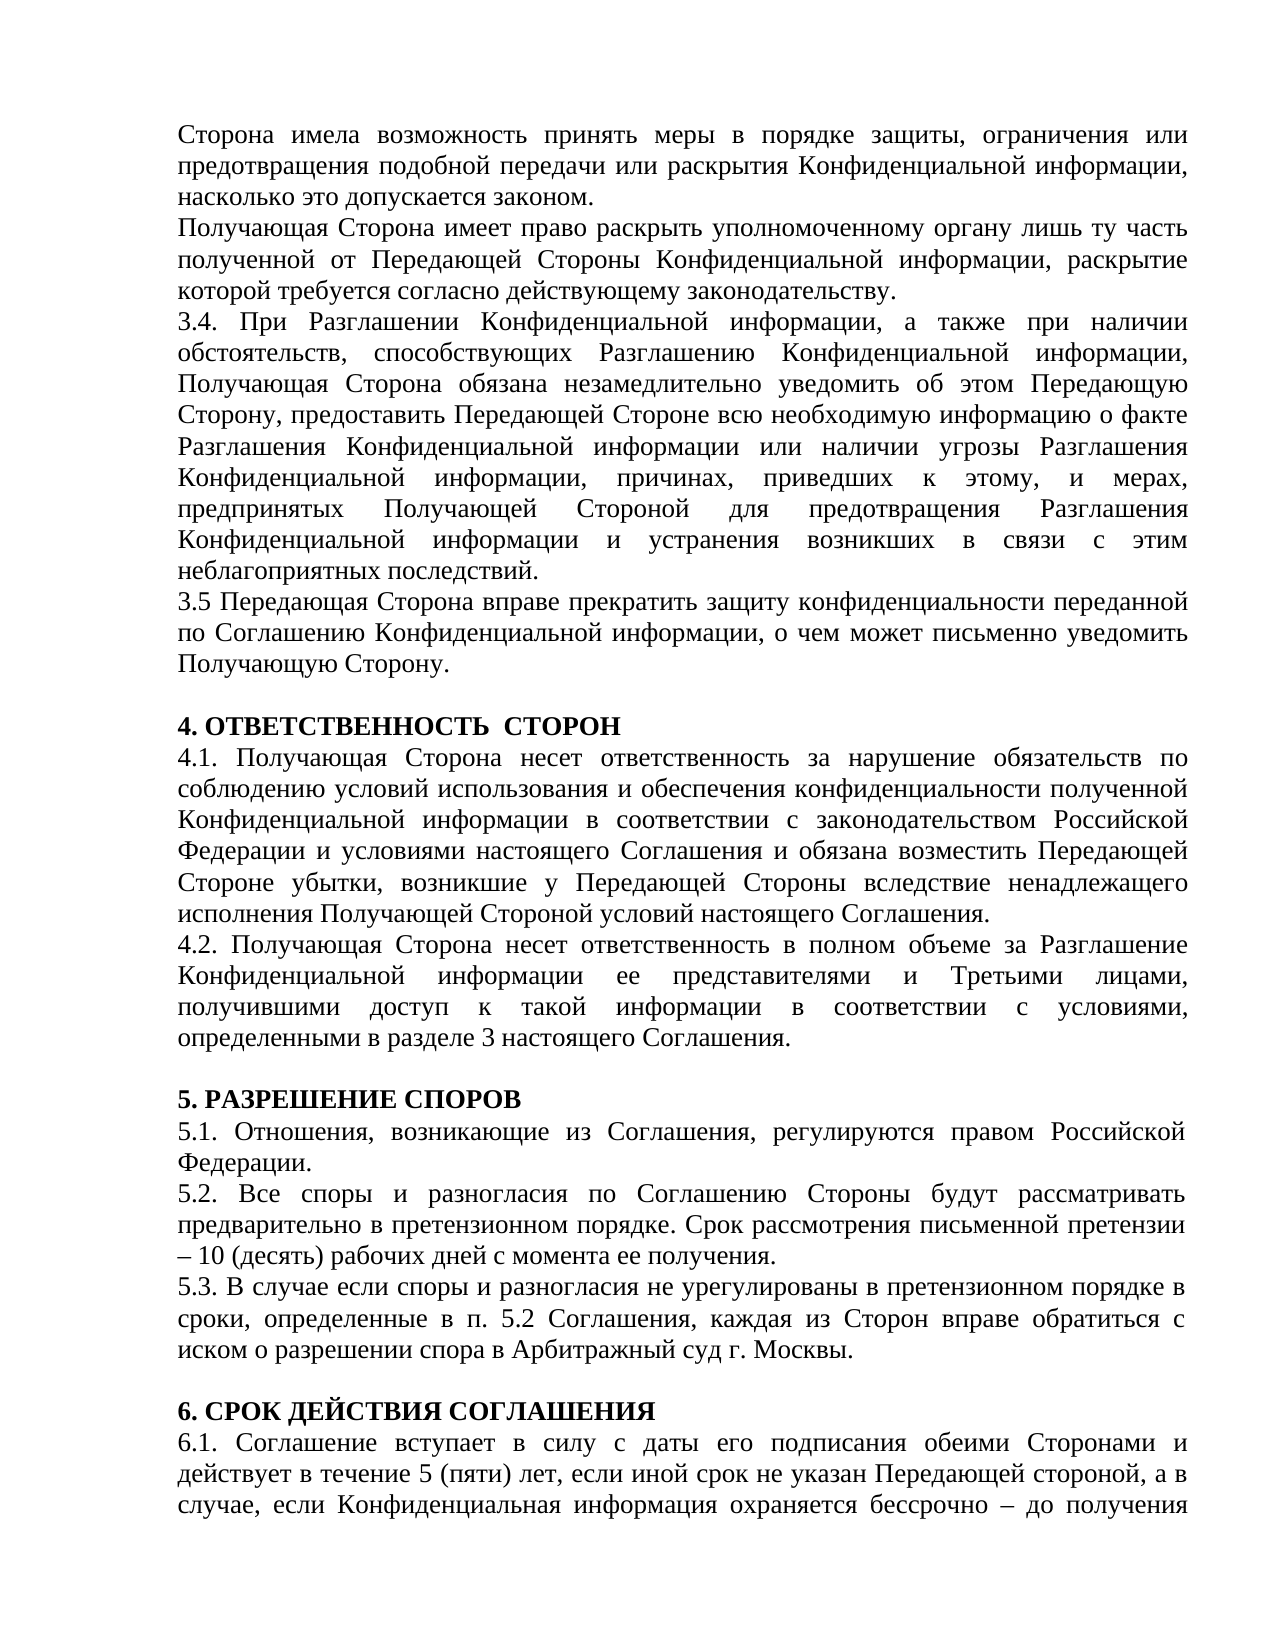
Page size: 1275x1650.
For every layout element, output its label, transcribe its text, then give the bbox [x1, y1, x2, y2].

text 5.2. Все споры и разногласия по Соглашению Стороны будут рассматривать предварительно в претензионном порядке. Срок рассмотрения письменной претензии – 10 (десять) рабочих дней с момента ее получения. [177, 1177, 1186, 1271]
text 3.4. При Разглашении Конфиденциальной информации, а также при наличии обстоятельств, способствующих Разглашению Конфиденциальной информации, Получающая Сторона обязана незамедлительно уведомить об этом Передающую Сторону, предоставить Передающей Стороне всю необходимую информацию о факте Разглашения Конфиденциальной информации или наличии угрозы Разглашения Конфиденциальной информации, причинах, приведших к этому, и мерах, предпринятых Получающей Стороной для предотвращения Разглашения Конфиденциальной информации и устранения возникших в связи с этим неблагоприятных последствий. [177, 305, 1189, 585]
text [177, 118, 1189, 212]
text 6. СРОК ДЕЙСТВИЯ СОГЛАШЕНИЯ [177, 1395, 1189, 1426]
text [177, 1426, 1189, 1520]
text 5.3. В случае если споры и разногласия не урегулированы в претензионном порядке в сроки, определенные в п. 5.2 Соглашения, каждая из Сторон вправе обратиться с иском о разрешении спора в Арбитражный суд г. Москвы. [177, 1271, 1186, 1364]
text 4.2. Получающая Сторона несет ответственность в полном объеме за Разглашение Конфиденциальной информации ее представителями и Третьими лицами, получившими доступ к такой информации в соответствии с условиями, определенными в разделе 3 настоящего Соглашения. [177, 928, 1189, 1052]
text 3.5 Передающая Сторона вправе прекратить защиту конфиденциальности переданной по Соглашению Конфиденциальной информации, о чем может письменно уведомить Получающую Сторону. [177, 585, 1189, 679]
text Получающая Сторона имеет право раскрыть уполномоченному органу лишь ту часть полученной от Передающей Стороны Конфиденциальной информации, раскрытие которой требуется согласно действующему законодательству. [177, 212, 1189, 305]
text 4.1. Получающая Сторона несет ответственность за нарушение обязательств по соблюдению условий использования и обеспечения конфиденциальности полученной Конфиденциальной информации в соответствии с законодательством Российской Федерации и условиями настоящего Соглашения и обязана возместить Передающей Стороне убытки, возникшие у Передающей Стороны вследствие ненадлежащего исполнения Получающей Стороной условий настоящего Соглашения. [177, 741, 1189, 928]
text 5. РАЗРЕШЕНИЕ СПОРОВ [177, 1084, 1189, 1115]
text 5.1. Отношения, возникающие из Соглашения, регулируются правом Российской Федерации. [177, 1115, 1186, 1177]
text 4. ОТВЕТСТВЕННОСТЬ СТОРОН [177, 710, 1189, 741]
